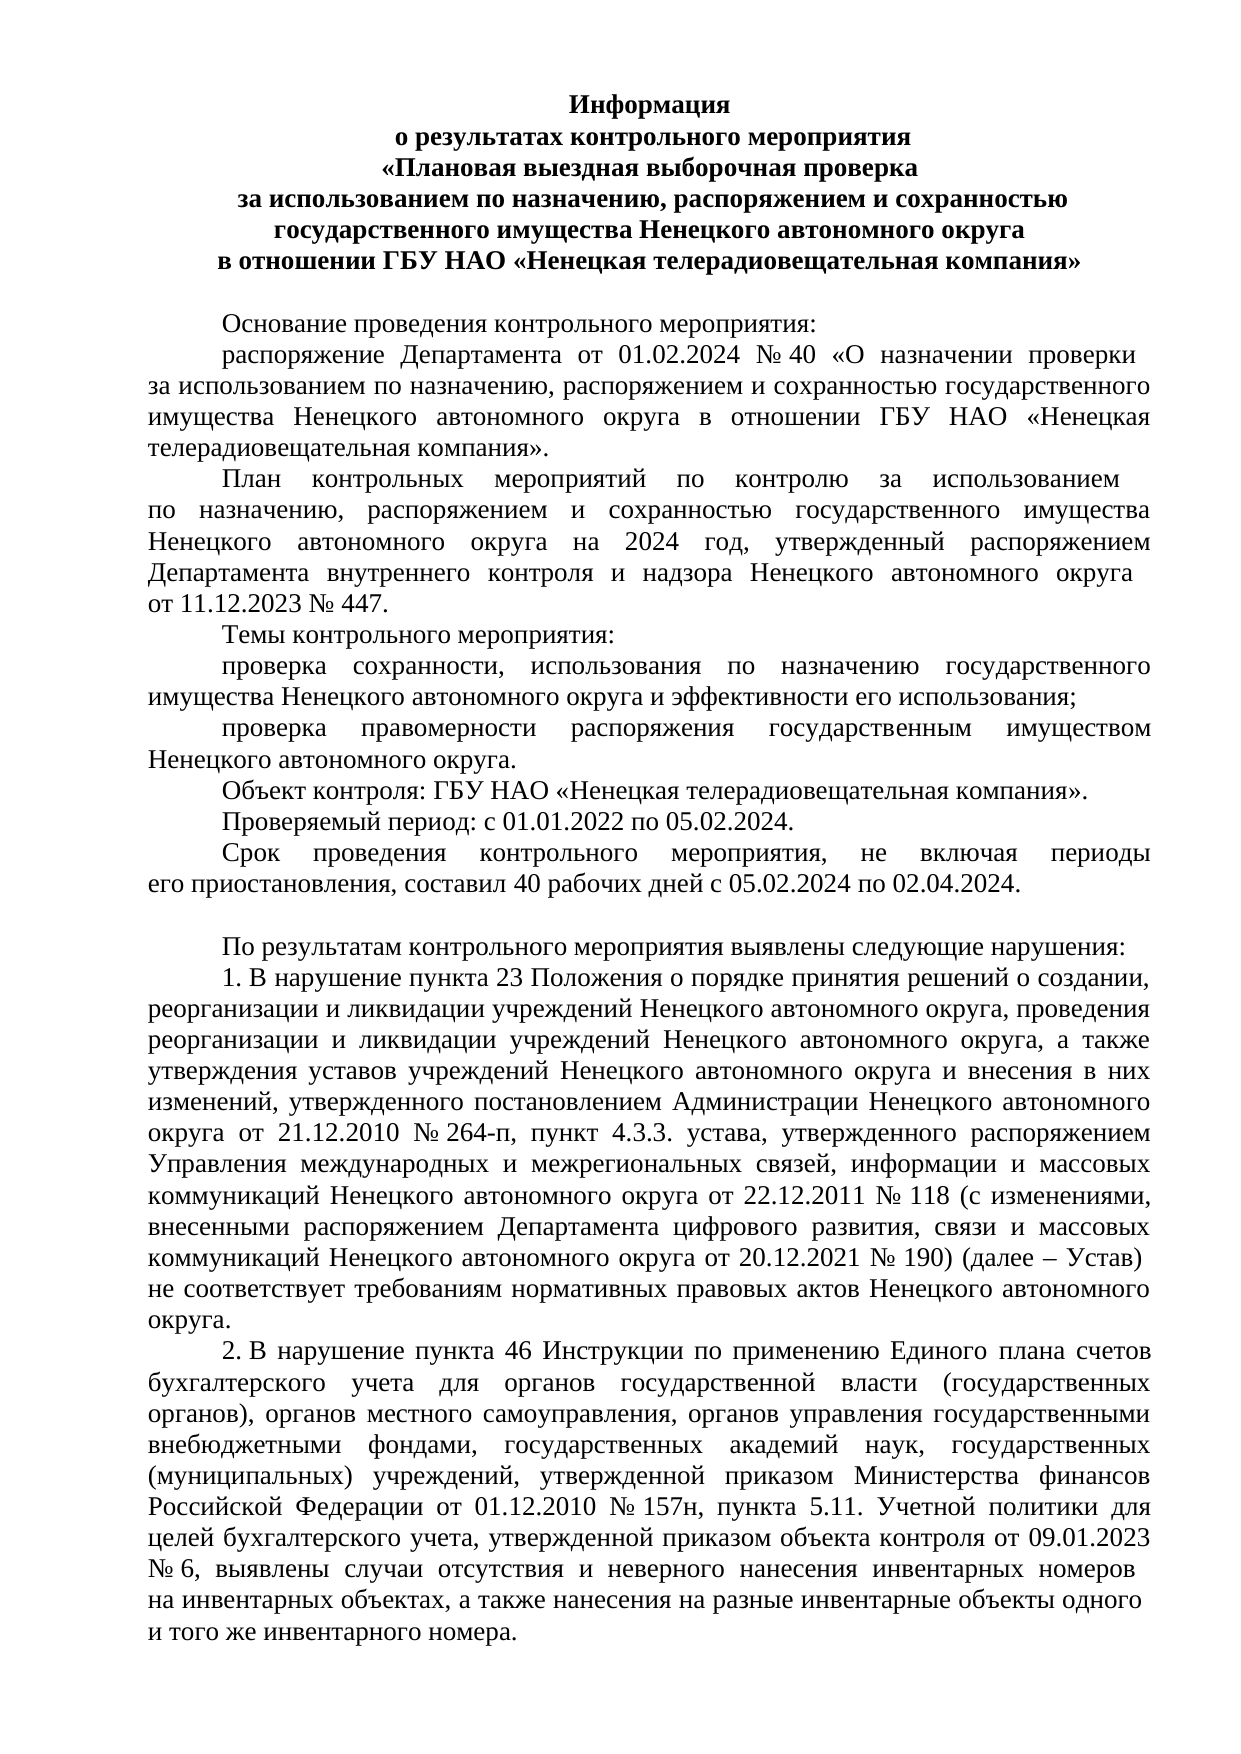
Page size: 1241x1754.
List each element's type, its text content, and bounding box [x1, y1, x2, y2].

text Проверяемый период: с 01.01.2022 по 05.02.2024. [148, 805, 1152, 836]
text проверка сохранности, использования по назначению государственного имущества Ненецкого автономного округа и эффективности его использования; [148, 649, 1152, 712]
text «Плановая выездная выборочная проверка [148, 151, 1152, 182]
text в отношении ГБУ НАО «Ненецкая телерадиовещательная компания» [148, 244, 1152, 276]
text Срок проведения контрольного мероприятия, не включая периоды его приостановления, составил 40 рабочих дней с 05.02.2024 по 02.04.2024. [148, 836, 1152, 898]
text Информация [148, 89, 1152, 120]
text По результатам контрольного мероприятия выявлены следующие нарушения: [148, 929, 1152, 961]
text 2. В нарушение пункта 46 Инструкции по применению Единого плана счетов бухгалтерского учета для органов государственной власти (государственных органов), органов местного самоуправления, органов управления государственными внебюджетными фондами, государственных академий наук, государственных (муниципальных) учреждений, утвержденной приказом Министерства финансов Российской Федерации от 01.12.2010 № 157н, пункта 5.11. Учетной политики для целей бухгалтерского учета, утвержденной приказом объекта контроля от 09.01.2023 № 6, выявлены случаи отсутствия и неверного нанесения инвентарных номеров на инвентарных объектах, а также нанесения на разные инвентарные объекты одного и того же инвентарного номера. [148, 1334, 1152, 1646]
text распоряжение Департамента от 01.02.2024 № 40 «О назначении проверки за использованием по назначению, распоряжением и сохранностью государственного имущества Ненецкого автономного округа в отношении ГБУ НАО «Ненецкая телерадиовещательная компания». [148, 338, 1152, 462]
text План контрольных мероприятий по контролю за использованием по назначению, распоряжением и сохранностью государственного имущества Ненецкого автономного округа на 2024 год, утвержденный распоряжением Департамента внутреннего контроля и надзора Ненецкого автономного округа от 11.12.2023 № 447. [148, 462, 1152, 618]
text Темы контрольного мероприятия: [148, 618, 1152, 649]
text Объект контроля: ГБУ НАО «Ненецкая телерадиовещательная компания». [148, 774, 1152, 805]
text о результатах контрольного мероприятия [148, 120, 1152, 151]
text проверка правомерности распоряжения государственным имуществом Ненецкого автономного округа. [148, 712, 1152, 774]
text 1. В нарушение пункта 23 Положения о порядке принятия решений о создании, реорганизации и ликвидации учреждений Ненецкого автономного округа, проведения реорганизации и ликвидации учреждений Ненецкого автономного округа, а также утверждения уставов учреждений Ненецкого автономного округа и внесения в них изменений, утвержденного постановлением Администрации Ненецкого автономного округа от 21.12.2010 № 264-п, пункт 4.3.3. устава, утвержденного распоряжением Управления международных и межрегиональных связей, информации и массовых коммуникаций Ненецкого автономного округа от 22.12.2011 № 118 (с изменениями, внесенными распоряжением Департамента цифрового развития, связи и массовых коммуникаций Ненецкого автономного округа от 20.12.2021 № 190) (далее – Устав) не соответствует требованиям нормативных правовых актов Ненецкого автономного округа. [148, 961, 1152, 1334]
text Основание проведения контрольного мероприятия: [148, 307, 1152, 338]
text за использованием по назначению, распоряжением и сохранностью государственного имущества Ненецкого автономного округа [148, 182, 1152, 244]
